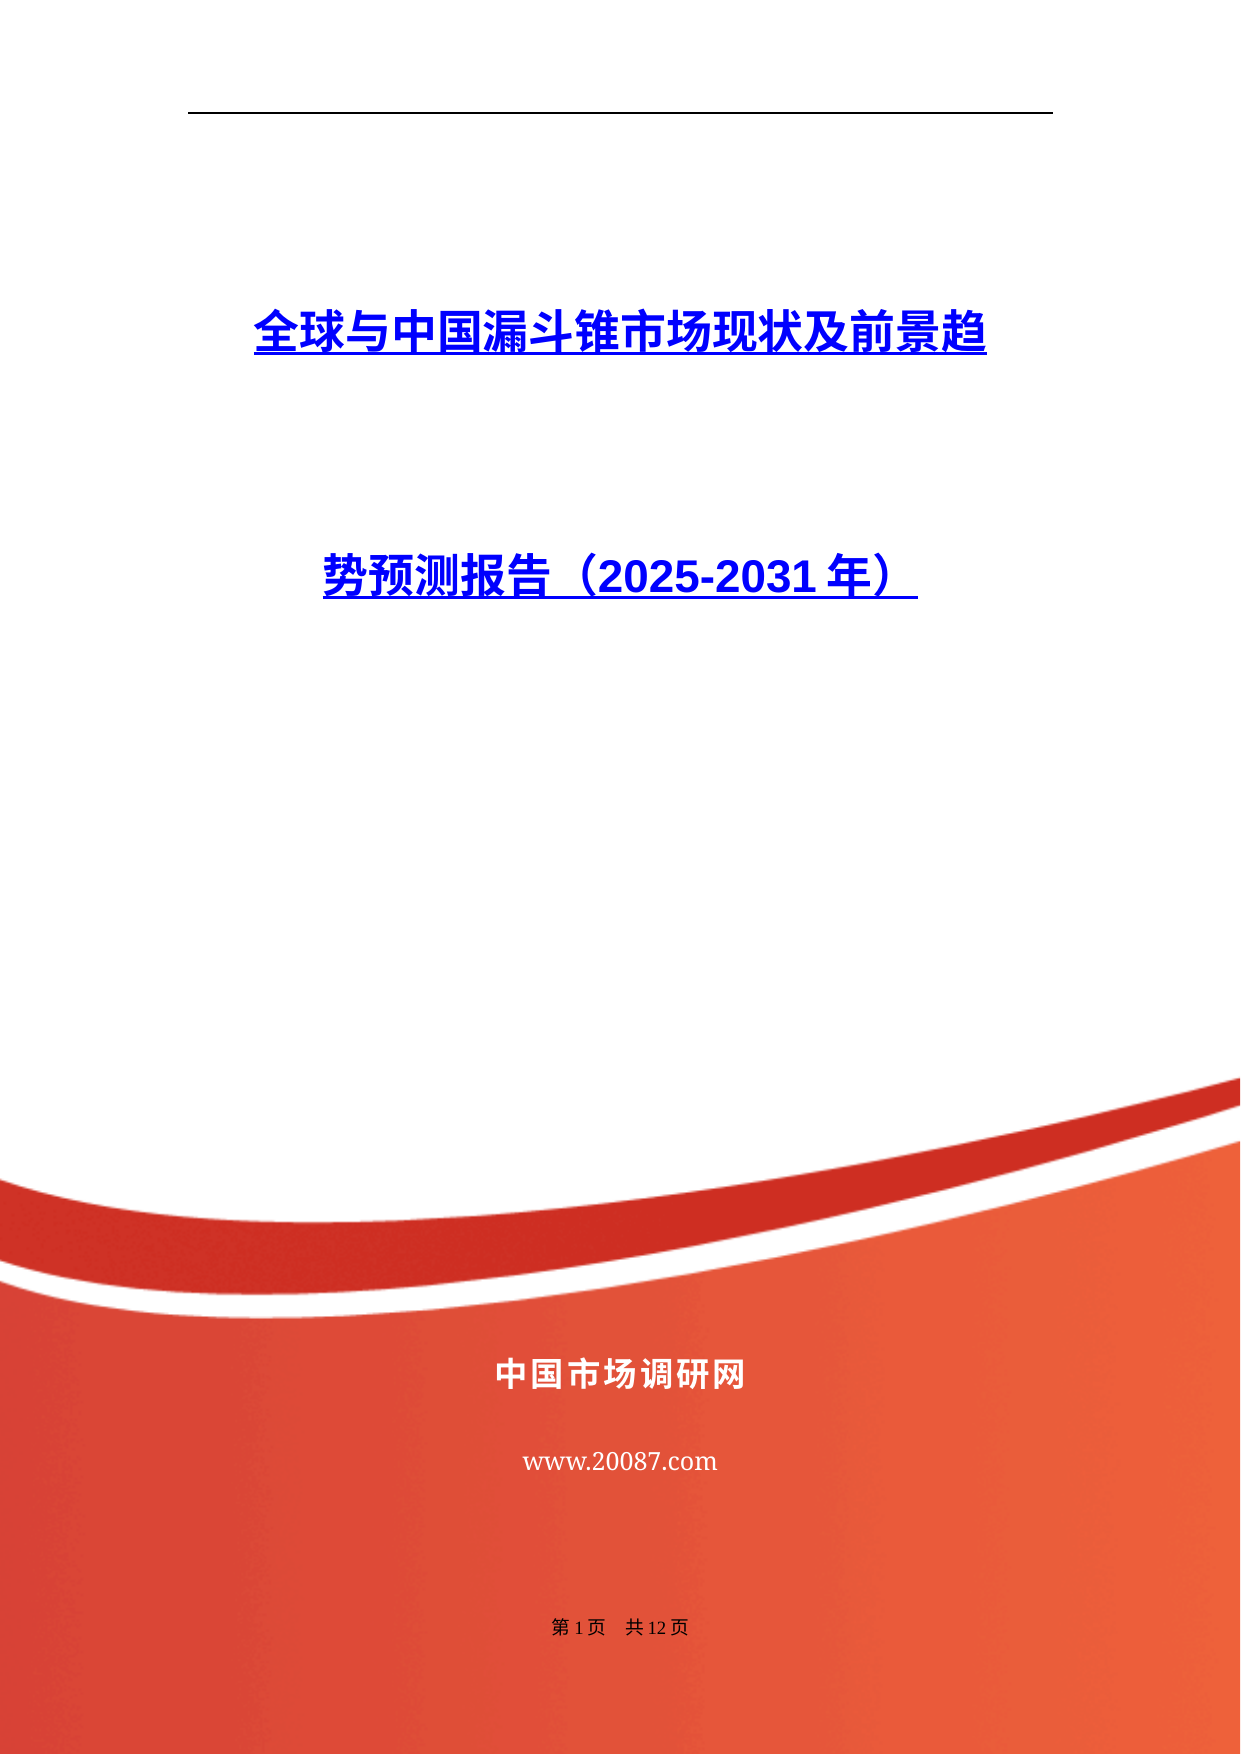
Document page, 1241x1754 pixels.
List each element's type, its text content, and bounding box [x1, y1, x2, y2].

subtitle 中国市场调研网 [187, 1339, 1053, 1404]
picture [0, 1006, 1241, 1754]
text www.20087.com [187, 1428, 1053, 1493]
table_header 全球与中国漏斗锥市场现状及前景趋势预测报告（2025-2031年） [188, 207, 1053, 773]
